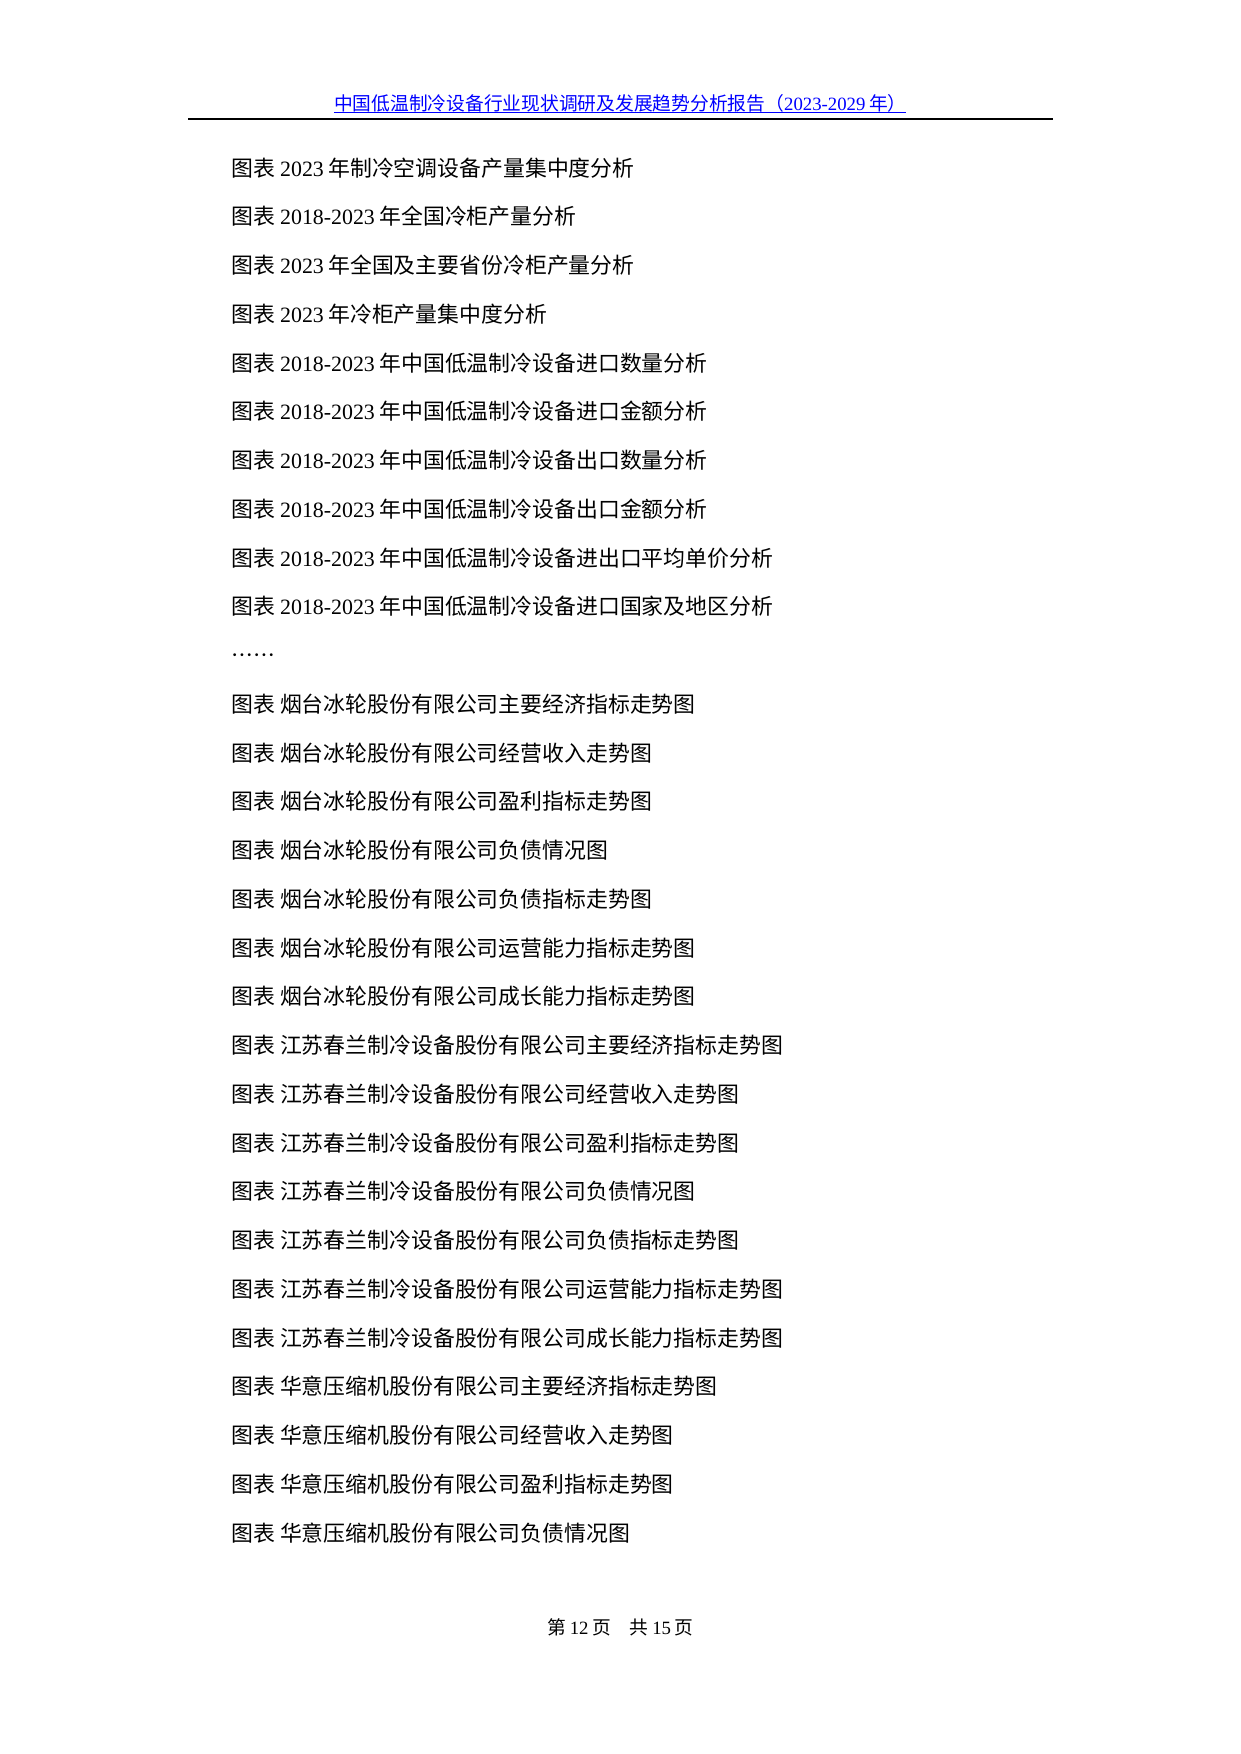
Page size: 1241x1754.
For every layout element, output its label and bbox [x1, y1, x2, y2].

text [187, 150, 1053, 1548]
